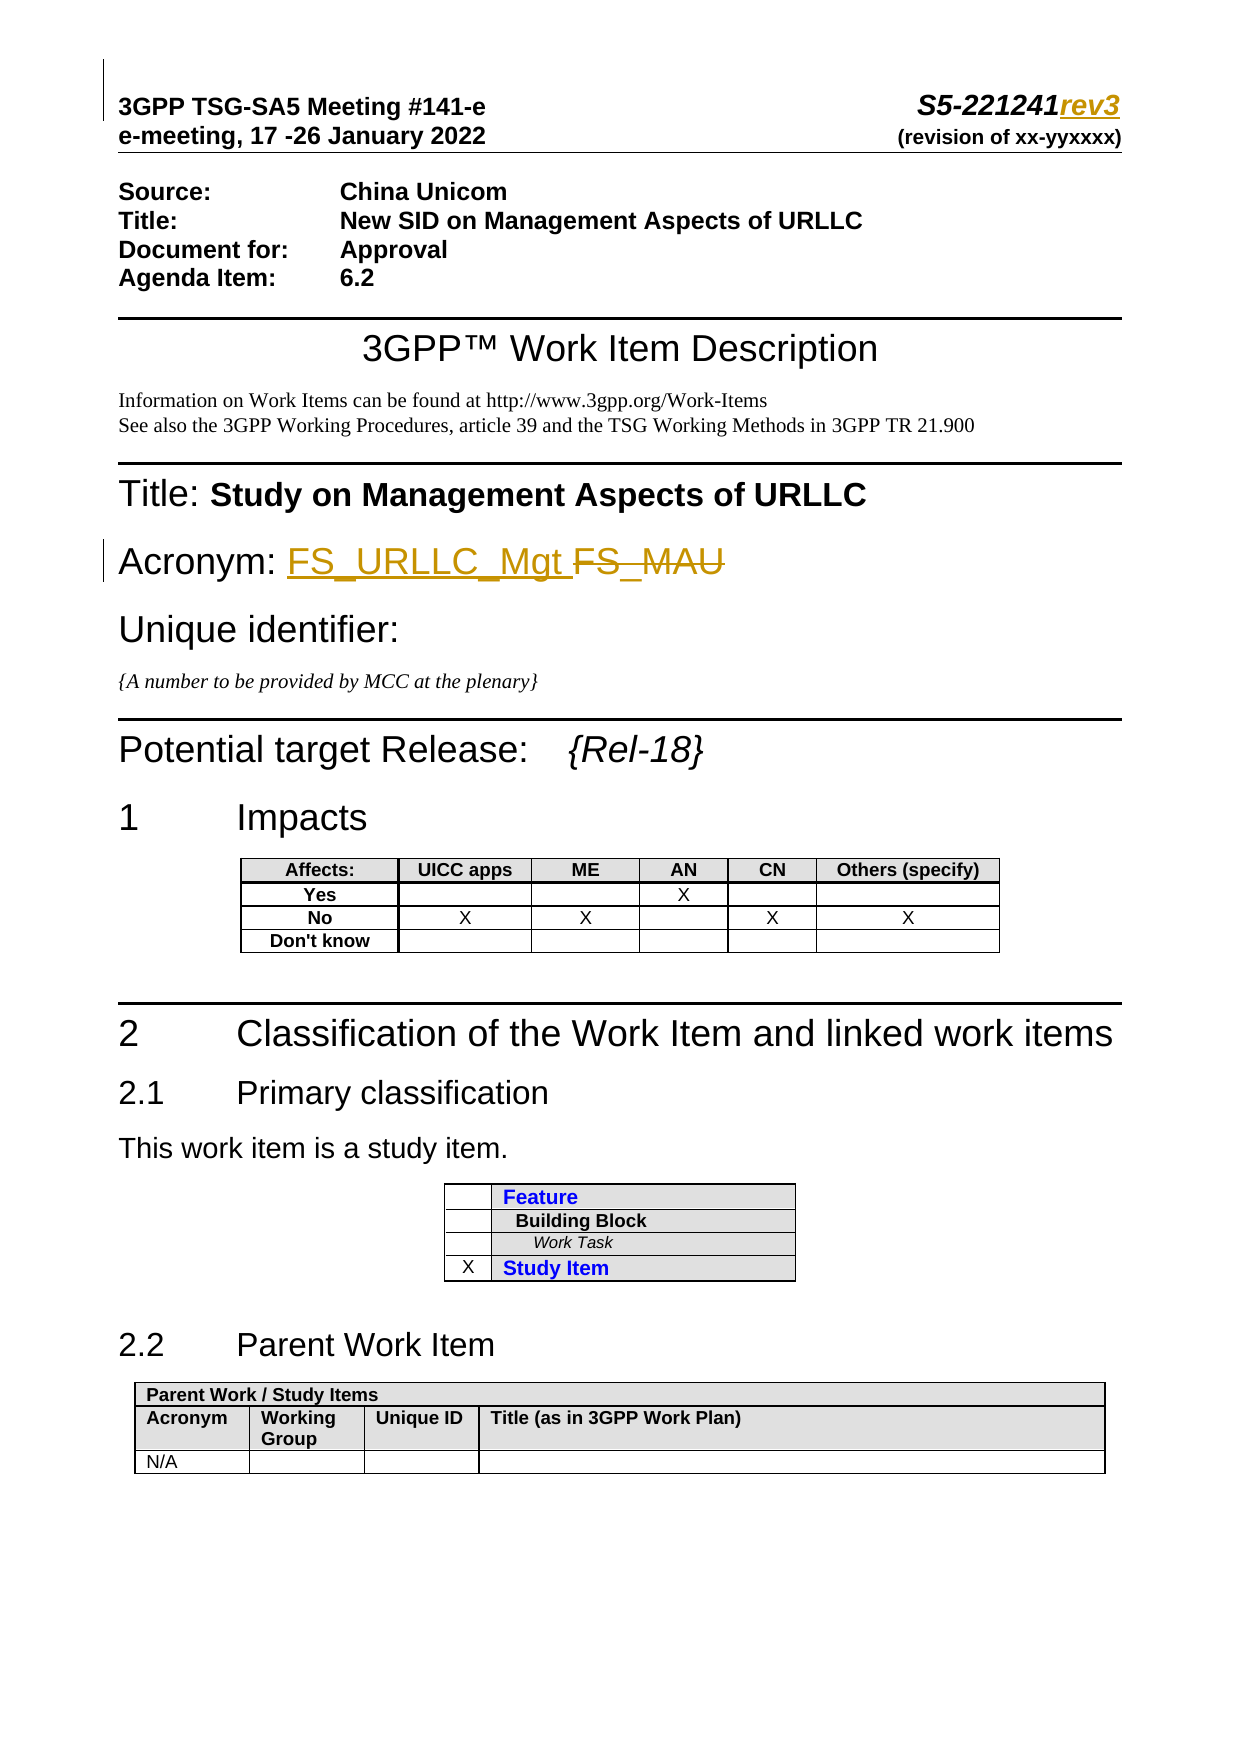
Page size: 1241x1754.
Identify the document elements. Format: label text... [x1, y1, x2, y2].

table_cell Building Block [492, 1210, 795, 1232]
text Information on Work Items can be found at http://www.3gpp.org/Work-Items See also the 3GPP Working Procedures, article 39 and the TSG Working Methods in 3GPP TR 21.900 [118, 388, 1122, 437]
table_cell X [445, 1256, 491, 1280]
subtitle 1 Impacts [118, 786, 1122, 839]
subtitle Acronym: [118, 530, 1122, 582]
table_cell X [729, 907, 816, 928]
table_header CN [729, 859, 816, 881]
table_cell [480, 1451, 1104, 1473]
table_header Parent Work / Study Items [136, 1383, 1104, 1405]
table_cell [400, 884, 531, 905]
table_cell N/A [136, 1451, 249, 1473]
subtitle 2.1 Primary classification [118, 1073, 1122, 1112]
table_cell [532, 884, 639, 905]
table_cell No [242, 907, 397, 928]
table_header Affects: [242, 859, 397, 881]
subtitle Unique identifier: [118, 598, 1122, 650]
table_cell [640, 907, 727, 928]
table_cell [729, 930, 816, 952]
table_cell Yes [242, 884, 397, 905]
subtitle Potential target Release: {Rel-18} [118, 721, 1122, 771]
table_cell [729, 884, 816, 905]
subtitle Title: Study on Management Aspects of URLLC [118, 465, 1122, 514]
text Title: New SID on Management Aspects of URLLC [118, 206, 1122, 235]
text 3GPP TSG-SA5 Meeting #141-e S5-221241 [118, 88, 1122, 121]
table_cell X [817, 907, 999, 928]
table_cell Working Group [250, 1407, 364, 1449]
table_cell [532, 930, 639, 952]
text Agenda Item: 6.2 [118, 263, 1122, 292]
table_header [445, 1185, 491, 1208]
table_cell Acronym [136, 1407, 249, 1449]
table_cell Unique ID [365, 1407, 478, 1449]
table_cell [445, 1233, 491, 1255]
table_cell [400, 930, 531, 952]
table_cell X [640, 884, 727, 905]
table_cell X [400, 907, 531, 928]
text {A number to be provided by MCC at the plenary} [118, 669, 1122, 693]
table_header Feature [492, 1185, 795, 1208]
table_cell Work Task [492, 1233, 795, 1255]
text Source: China Unicom [118, 177, 1122, 206]
subtitle 2 Classification of the Work Item and linked work items [118, 1005, 1122, 1055]
table_cell Don't know [242, 930, 397, 952]
table_cell [817, 884, 999, 905]
table_header AN [640, 859, 727, 881]
table_cell [640, 930, 727, 952]
table_cell [365, 1451, 478, 1473]
text e-meeting, 17 -26 January 2022 (revision of xx-yyxxxx) [118, 121, 1122, 152]
table_header ME [532, 859, 639, 881]
table_cell [250, 1451, 364, 1473]
text Document for: Approval [118, 235, 1122, 263]
table_cell [445, 1210, 491, 1232]
subtitle 2.2 Parent Work Item [118, 1324, 1122, 1363]
table_cell [817, 930, 999, 952]
table_header UICC apps [400, 859, 531, 881]
table_cell Title (as in 3GPP Work Plan) [480, 1407, 1104, 1449]
table_cell Study Item [492, 1256, 795, 1280]
subtitle 3GPP™ Work Item Description [118, 320, 1122, 370]
subtitle This work item is a study item. [118, 1131, 1122, 1164]
table_header Others (specify) [817, 859, 999, 881]
table_cell X [532, 907, 639, 928]
